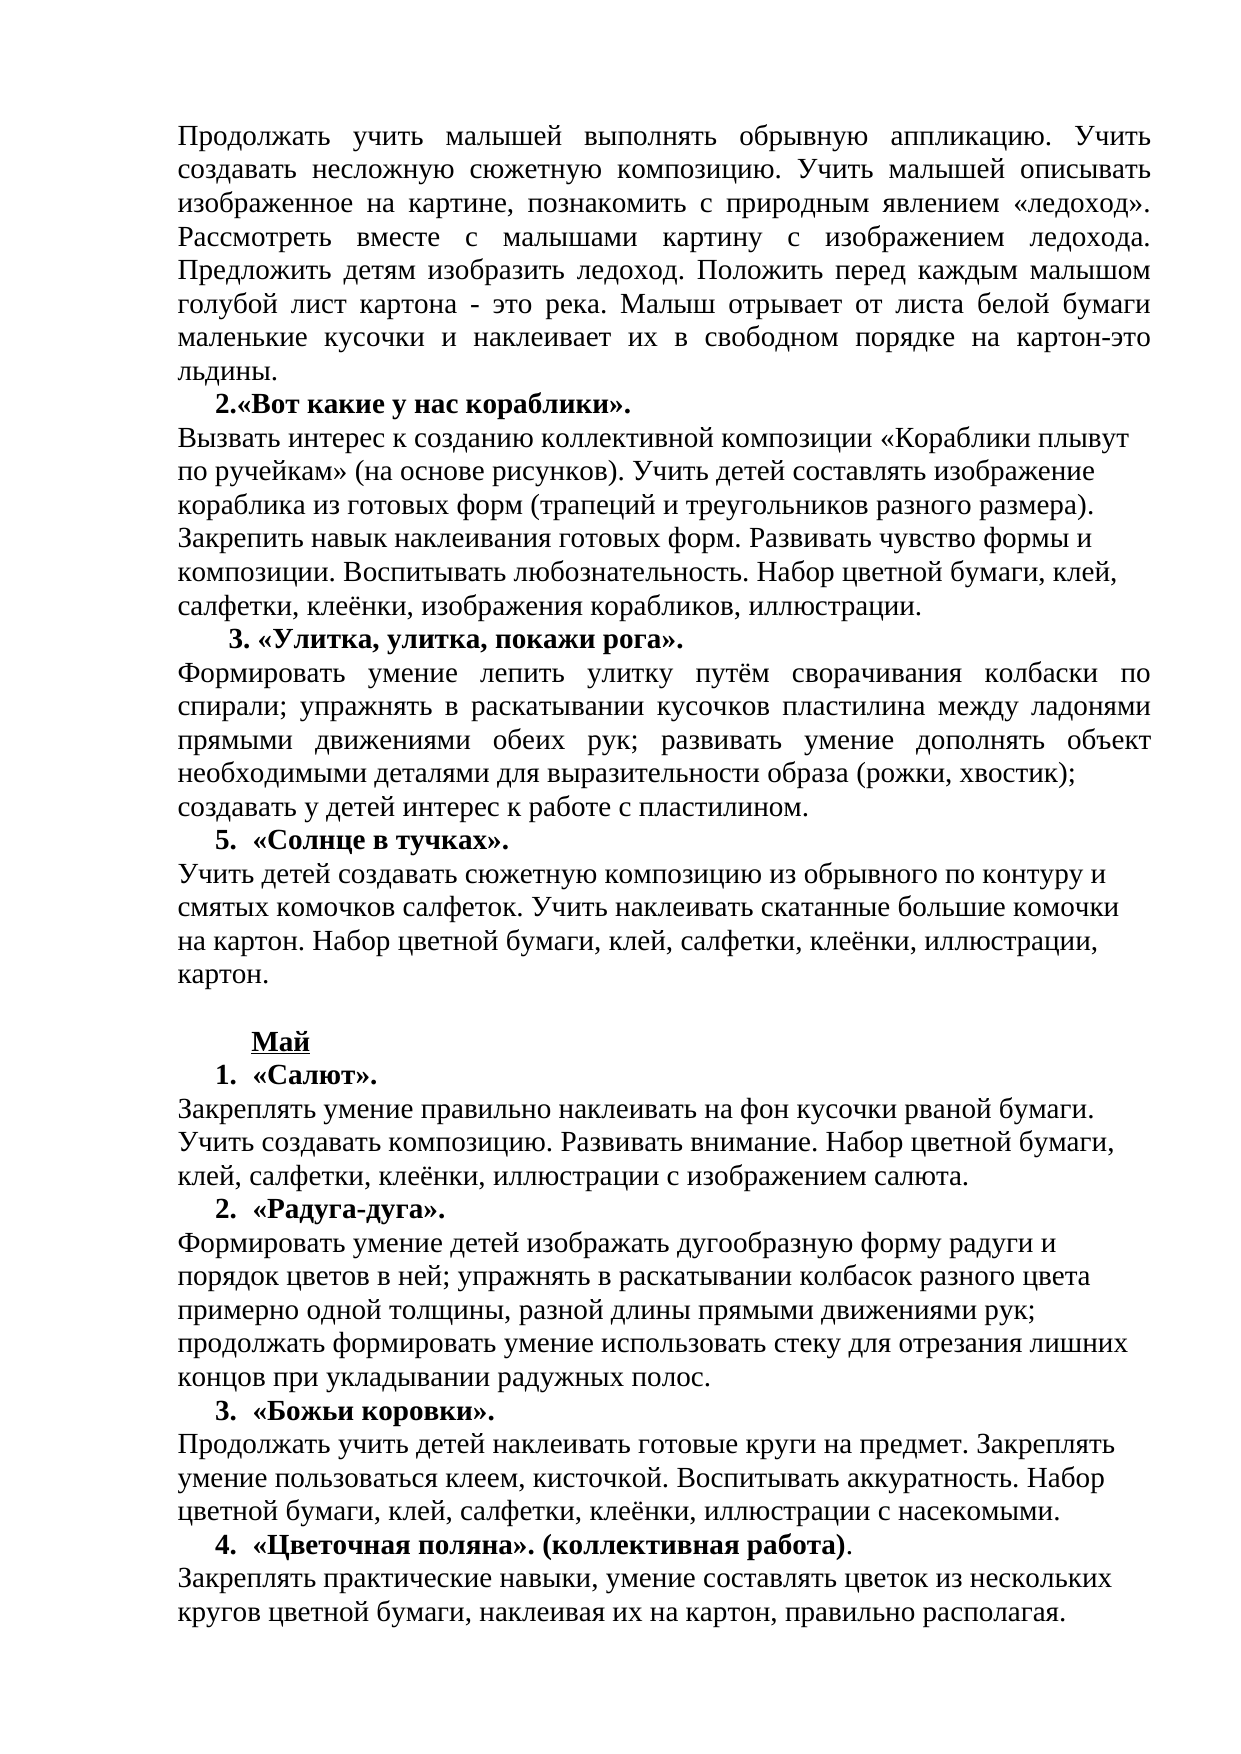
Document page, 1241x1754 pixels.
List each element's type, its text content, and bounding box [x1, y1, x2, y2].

text Май [177, 1024, 1152, 1057]
text 2.«Вот какие у нас кораблики». [177, 386, 1152, 420]
text Формировать умение лепить улитку путём сворачивания колбаски по спирали; упражнять в раскатывании кусочков пластилина между ладонями прямыми движениями обеих рук; развивать умение дополнять объект необходимыми деталями для выразительности образа (рожки, хвостик); [177, 655, 1152, 789]
list «Салют». [215, 1057, 1152, 1091]
text 3. «Улитка, улитка, покажи рога». [177, 621, 1152, 655]
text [177, 1560, 1152, 1627]
list «Божьи коровки». [215, 1393, 1152, 1426]
text Продолжать учить детей наклеивать готовые круги на предмет. Закреплять умение пользоваться клеем, кисточкой. Воспитывать аккуратность. Набор цветной бумаги, клей, салфетки, клеёнки, иллюстрации с насекомыми. [177, 1426, 1152, 1527]
text создавать у детей интерес к работе с пластилином. [177, 789, 1152, 822]
list «Цветочная поляна». (коллективная работа). [215, 1527, 1152, 1560]
text Продолжать учить малышей выполнять обрывную аппликацию. Учить создавать несложную сюжетную композицию. Учить малышей описывать изображенное на картине, познакомить с природным явлением «ледоход». Рассмотреть вместе с малышами картину с изображением ледохода. Предложить детям изобразить ледоход. Положить перед каждым малышом голубой лист картона - это река. Малыш отрывает от листа белой бумаги маленькие кусочки и наклеивает их в свободном порядке на картон-это льдины. [177, 118, 1152, 386]
list «Радуга-дуга». [215, 1191, 1152, 1225]
text Формировать умение детей изображать дугообразную форму радуги и порядок цветов в ней; упражнять в раскатывании колбасок разного цвета примерно одной толщины, разной длины прямыми движениями рук; продолжать формировать умение использовать стеку для отрезания лишних концов при укладывании радужных полос. [177, 1225, 1152, 1393]
list «Солнце в тучках». [215, 822, 1152, 856]
text Закреплять умение правильно наклеивать на фон кусочки рваной бумаги. Учить создавать композицию. Развивать внимание. Набор цветной бумаги, клей, салфетки, клеёнки, иллюстрации с изображением салюта. [177, 1091, 1152, 1191]
text Вызвать интерес к созданию коллективной композиции «Кораблики плывут по ручейкам» (на основе рисунков). Учить детей составлять изображение кораблика из готовых форм (трапеций и треугольников разного размера). Закрепить навык наклеивания готовых форм. Развивать чувство формы и композиции. Воспитывать любознательность. Набор цветной бумаги, клей, салфетки, клеёнки, изображения корабликов, иллюстрации. [177, 420, 1152, 621]
text Учить детей создавать сюжетную композицию из обрывного по контуру и смятых комочков салфеток. Учить наклеивать скатанные большие комочки на картон. Набор цветной бумаги, клей, салфетки, клеёнки, иллюстрации, картон. [177, 856, 1152, 990]
